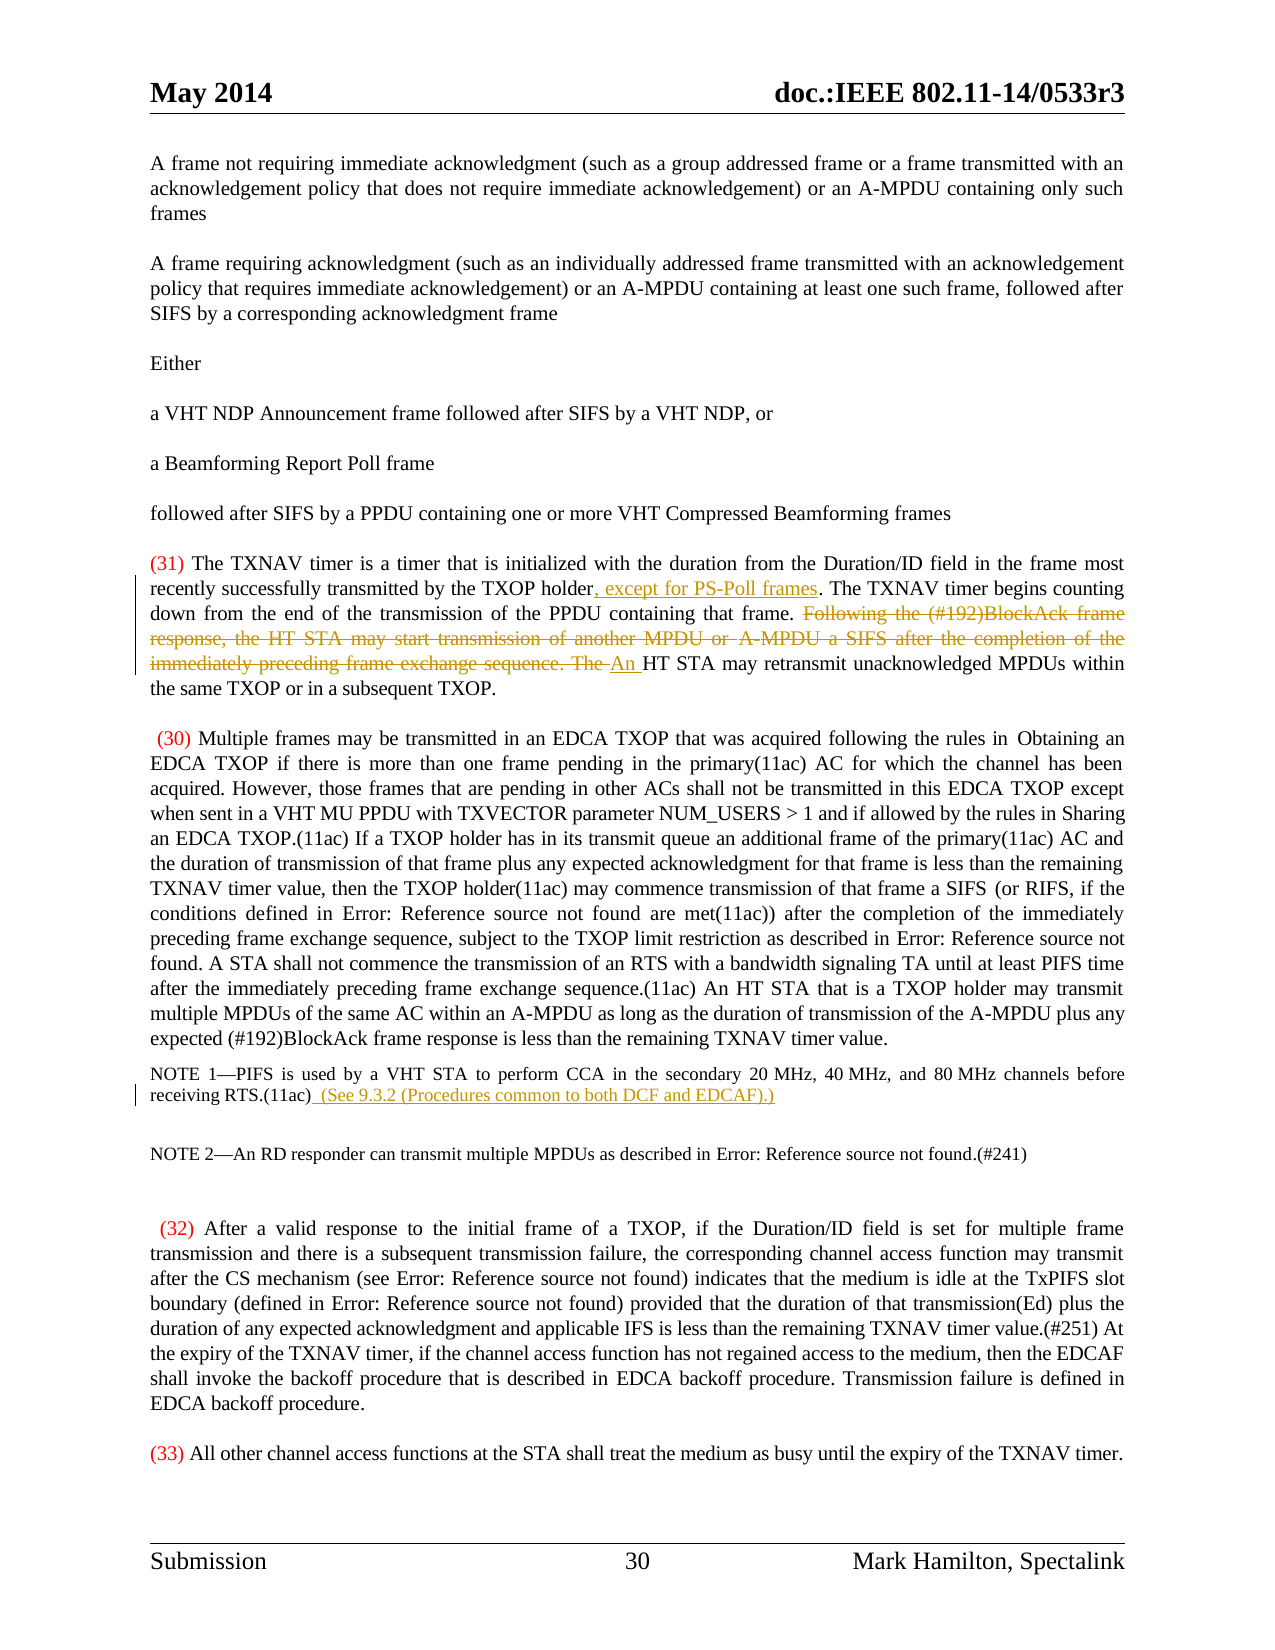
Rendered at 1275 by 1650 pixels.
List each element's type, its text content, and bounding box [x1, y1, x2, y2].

text A frame requiring acknowledgment (such as an individually addressed frame transmitted with an acknowledgement policy that requires immediate acknowledgement) or an A-MPDU containing at least one such frame, followed after SIFS by a corresponding acknowledgment frame [150, 250, 1125, 325]
text (31) The TXNAV timer is a timer that is initialized with the duration from the Duration/ID field in the frame most recently successfully transmitted by the TXOP holder. The TXNAV timer begins counting down from the end of the transmission of the PPDU containing that frame. HT STA may retransmit unacknowledged MPDUs within the same TXOP or in a subsequent TXOP. [150, 550, 1125, 700]
text followed after SIFS by a PPDU containing one or more VHT Compressed Beamforming frames [150, 500, 1125, 525]
text (33) All other channel access functions at the STA shall treat the medium as busy until the expiry of the TXNAV timer. [150, 1440, 1125, 1465]
text NOTE 1—PIFS is used by a VHT STA to perform CCA in the secondary 20 MHz, 40 MHz, and 80 MHz channels before receiving RTS.(11ac) [150, 1062, 1125, 1106]
text A frame not requiring immediate acknowledgment (such as a group addressed frame or a frame transmitted with an acknowledgement policy that does not require immediate acknowledgement) or an A-MPDU containing only such frames [150, 150, 1125, 225]
text a VHT NDP Announcement frame followed after SIFS by a VHT NDP, or [150, 400, 1125, 425]
text a Beamforming Report Poll frame [150, 450, 1125, 475]
text Either [150, 350, 1125, 375]
